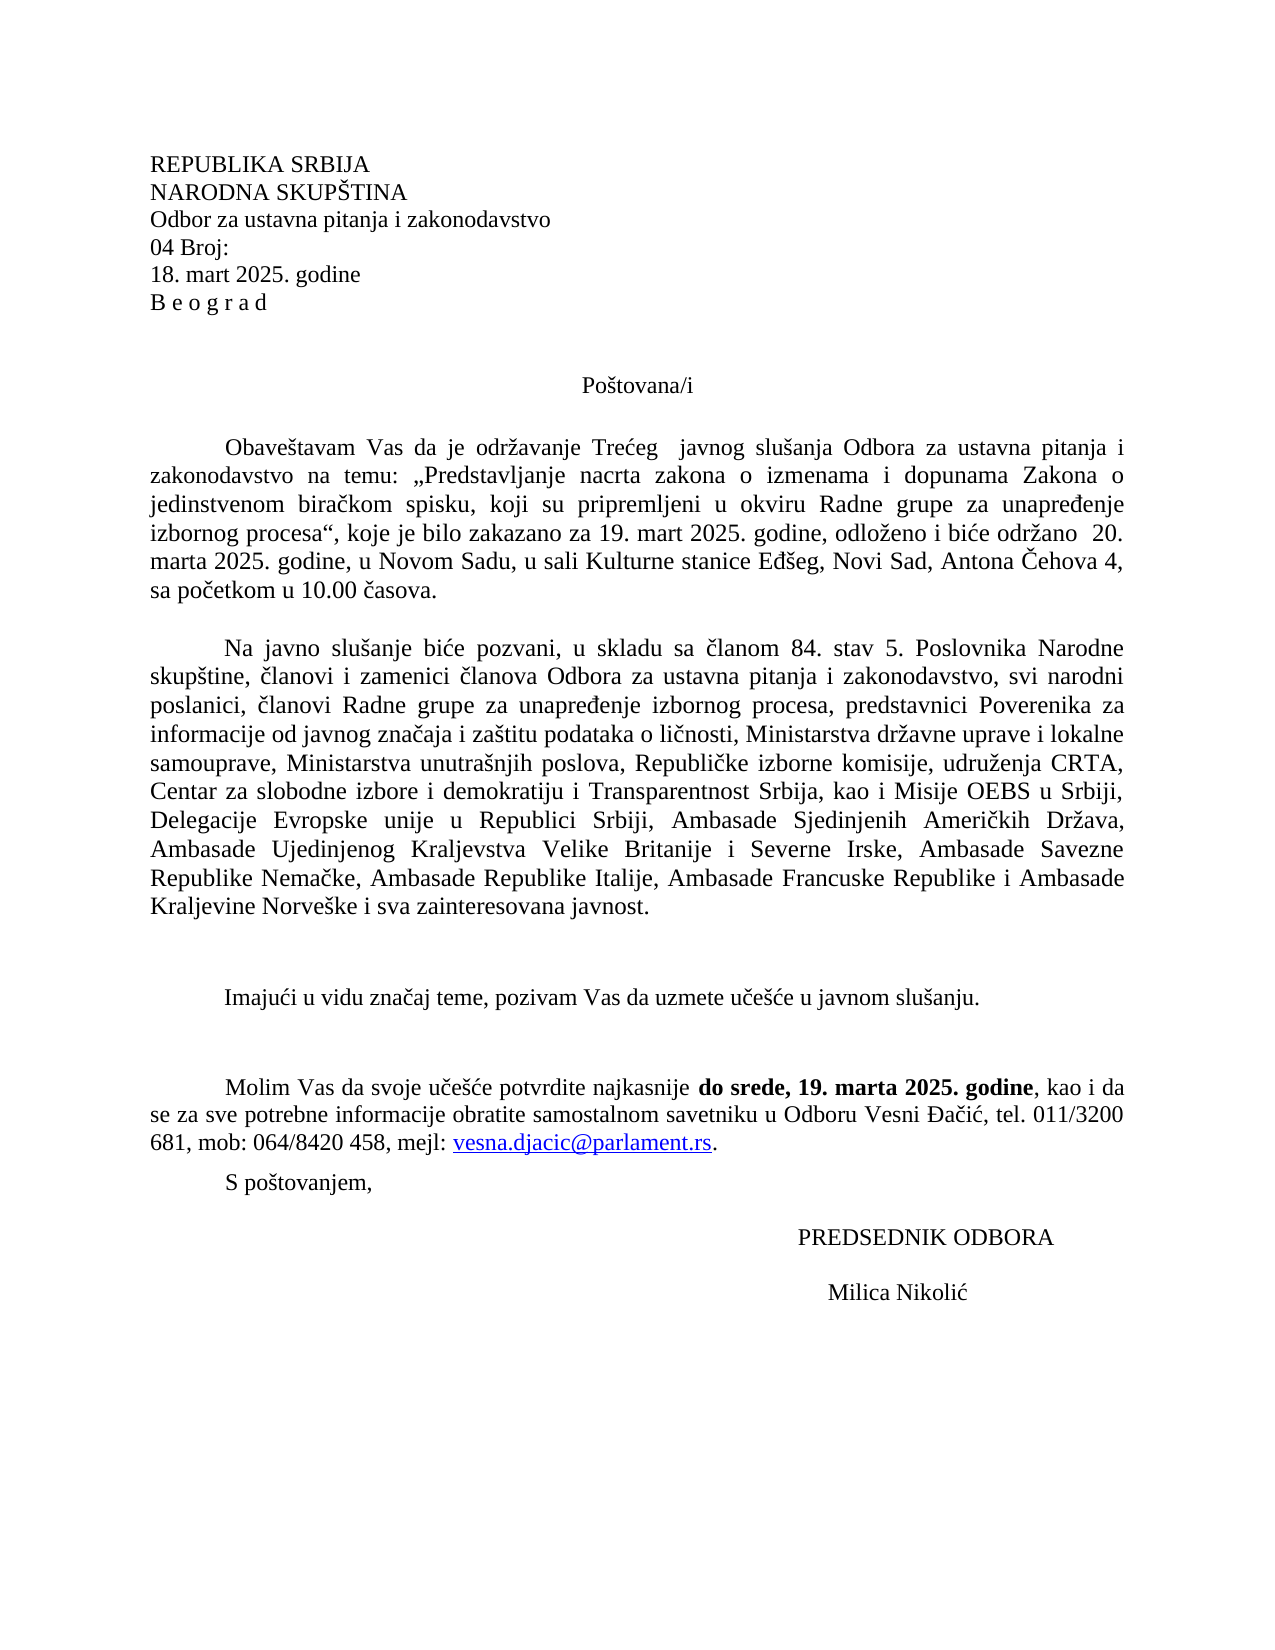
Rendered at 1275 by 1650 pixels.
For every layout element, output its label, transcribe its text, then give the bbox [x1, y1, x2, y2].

text B e o g r a d [150, 288, 1125, 316]
text Imajući u vidu značaj teme, pozivam Vas da uzmete učešće u javnom slušanju. [150, 983, 1125, 1010]
text PREDSEDNIK ODBORA [600, 1223, 1125, 1251]
text 18. mart 2025. godine [150, 260, 1125, 288]
text REPUBLIKA SRBIJA [150, 150, 1125, 178]
text Molim Vas da svoje učešće potvrdite najkasnije do srede, 19. marta 2025. godine, kao i da se za sve potrebne informacije obratite samostalnom savetniku u Odboru Vesni Đačić, tel. 011/3200 681, mob: 064/8420 458, mejl: vesna.djacic@parlament.rs. [150, 1073, 1125, 1156]
text Poštovana/i [150, 371, 1125, 398]
text NARODNA SKUPŠTINA [150, 178, 1125, 205]
text Obaveštavam Vas da je održavanje Trećeg javnog slušanja Odbora za ustavna pitanja i zakonodavstvo na temu: „Predstavljanje nacrta zakona o izmenama i dopunama Zakona o jedinstvenom biračkom spisku, koji su pripremljeni u okviru Radne grupe za unapređenje izbornog procesa“, koje je bilo zakazano za 19. mart 2025. godine, odloženo i biće održano 20. marta 2025. godine, u Novom Sadu, u sali Kulturne stanice Eđšeg, Novi Sad, Antona Čehova 4, sa početkom u 10.00 časova. [150, 432, 1125, 604]
text S poštovanjem, [150, 1168, 1125, 1196]
text 04 Broj: [150, 233, 1125, 260]
text Odbor za ustavna pitanja i zakonodavstvo [150, 205, 1125, 233]
text Milica Nikolić [150, 1278, 1125, 1306]
text Na javno slušanje biće pozvani, u skladu sa članom 84. stav 5. Poslovnika Narodne skupštine, članovi i zamenici članova Odbora za ustavna pitanja i zakonodavstvo, svi narodni poslanici, članovi Radne grupe za unapređenje izbornog procesa, predstavnici Poverenika za informacije od javnog značaja i zaštitu podataka o ličnosti, Ministarstva državne uprave i lokalne samouprave, Ministarstva unutrašnjih poslova, Republičke izborne komisije, udruženja CRTA, Centar za slobodne izbore i demokratiju i Transparentnost Srbija, kao i Misije OEBS u Srbiji, Delegacije Evropske unije u Republici Srbiji, Ambasade Sjedinjenih Američkih Država, Ambasade Ujedinjenog Kraljevstva Velike Britanije i Severne Irske, Ambasade Savezne Republike Nemačke, Ambasade Republike Italije, Ambasade Francuske Republike i Ambasade Kraljevine Norveške i sva zainteresovana javnost. [150, 633, 1125, 920]
